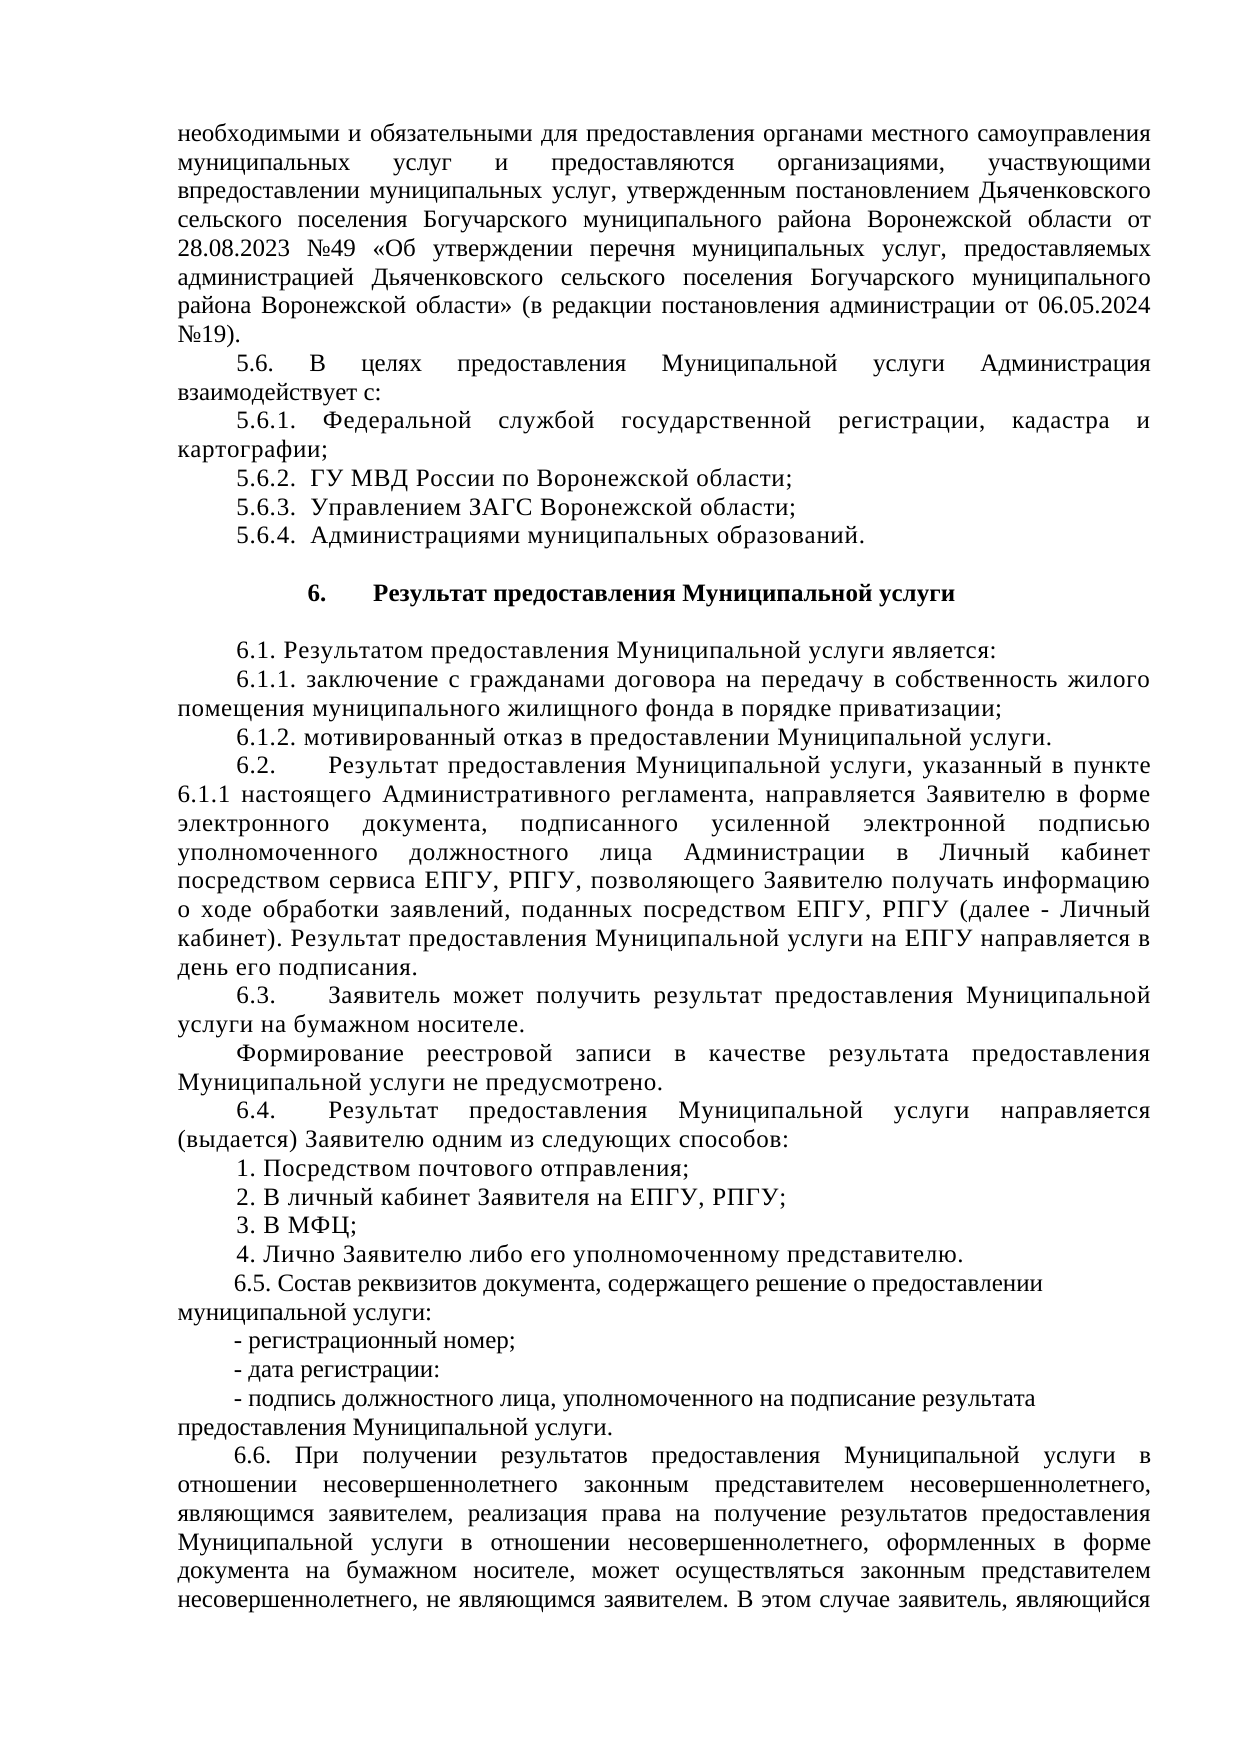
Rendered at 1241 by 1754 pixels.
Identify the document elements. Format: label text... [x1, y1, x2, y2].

list Результат предоставления Муниципальной услуги [112, 578, 1152, 607]
text 6.1. Результатом предоставления Муниципальной услуги является: [177, 636, 1152, 664]
list Администрациями муниципальных образований. [177, 521, 1152, 549]
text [177, 118, 1152, 348]
text 6.1.1. заключение с гражданами договора на передачу в собственность жилого помещения муниципального жилищного фонда в порядке приватизации; [177, 664, 1152, 722]
list ГУ МВД России по Воронежской области; [177, 463, 1152, 492]
list Управлением ЗАГС Воронежской области; [236, 492, 1152, 521]
text - регистрационный номер; [177, 1326, 1152, 1354]
text 5.6. В целях предоставления Муниципальной услуги Администрация взаимодействует с: [177, 348, 1152, 406]
text Формирование реестровой записи в качестве результата предоставления Муниципальной услуги не предусмотрено. [177, 1038, 1152, 1096]
list Заявитель может получить результат предоставления Муниципальной услуги на бумажном носителе. [177, 981, 1152, 1038]
text - дата регистрации: [177, 1354, 1152, 1383]
text 3. В МФЦ; [177, 1211, 1152, 1239]
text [177, 1441, 1152, 1613]
list Результат предоставления Муниципальной услуги, указанный в пункте 6.1.1 настоящего Административного регламента, направляется Заявителю в форме электронного документа, подписанного усиленной электронной подписью уполномоченного должностного лица Администрации в Личный кабинет посредством сервиса ЕПГУ, РПГУ, позволяющего Заявителю получать информацию о ходе обработки заявлений, поданных посредством ЕПГУ, РПГУ (далее - Личный кабинет). Результат предоставления Муниципальной услуги на ЕПГУ направляется в день его подписания. [177, 751, 1152, 981]
text 6.1.2. мотивированный отказ в предоставлении Муниципальной услуги. [177, 722, 1152, 751]
text 4. Лично Заявителю либо его уполномоченному представителю. [177, 1239, 1152, 1268]
text 1. Посредством почтового отправления; [177, 1153, 1152, 1182]
text - подпись должностного лица, уполномоченного на подписание результата предоставления Муниципальной услуги. [177, 1383, 1152, 1441]
text 5.6.1. Федеральной службой государственной регистрации, кадастра и картографии; [177, 406, 1152, 463]
text 2. В личный кабинет Заявителя на ЕПГУ, РПГУ; [177, 1182, 1152, 1211]
list Результат предоставления Муниципальной услуги направляется (выдается) Заявителю одним из следующих способов: [177, 1096, 1152, 1153]
text 6.5. Состав реквизитов документа, содержащего решение о предоставлении муниципальной услуги: [177, 1268, 1152, 1326]
